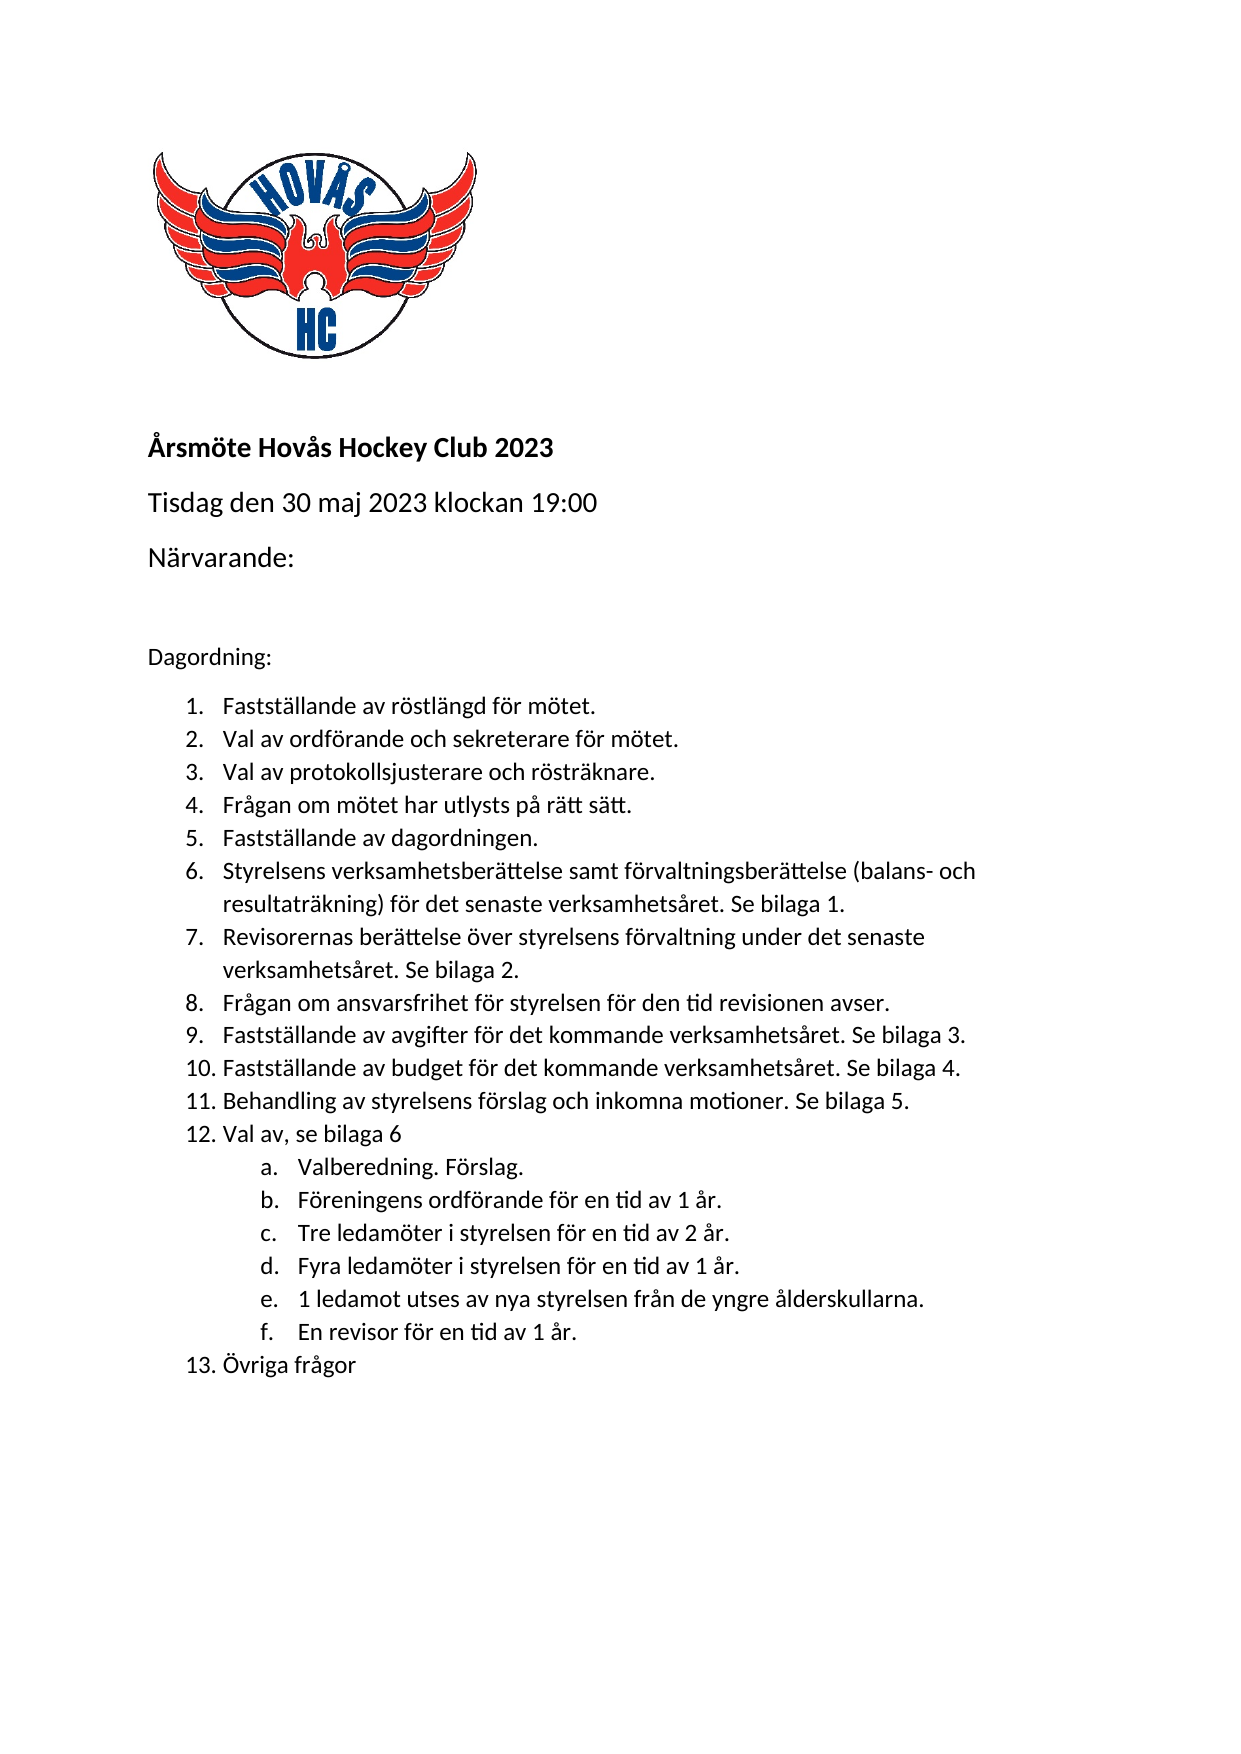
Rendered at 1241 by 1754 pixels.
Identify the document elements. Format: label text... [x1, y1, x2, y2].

list Val av ordförande och sekreterare för mötet. [185, 723, 1093, 754]
list Frågan om mötet har utlysts på rätt sätt. [185, 789, 1093, 820]
text Dagordning: [148, 641, 1093, 671]
list Val av, se bilaga 6 [185, 1118, 1093, 1149]
list Tre ledamöter i styrelsen för en tid av 2 år. [260, 1217, 1093, 1248]
list Övriga frågor [185, 1349, 1093, 1379]
list Val av protokollsjusterare och rösträknare. [185, 756, 1093, 787]
text Närvarande: [148, 539, 1093, 574]
list Valberedning. Förslag. [260, 1151, 1093, 1182]
list Fastställande av budget för det kommande verksamhetsåret. Se bilaga 4. [185, 1052, 1093, 1083]
text Tisdag den 30 maj 2023 klockan 19:00 [148, 484, 1093, 519]
list Behandling av styrelsens förslag och inkomna motioner. Se bilaga 5. [185, 1085, 1093, 1116]
list Fyra ledamöter i styrelsen för en tid av 1 år. [260, 1250, 1093, 1281]
picture [147, 147, 482, 363]
list Föreningens ordförande för en tid av 1 år. [260, 1184, 1093, 1215]
list Revisorernas berättelse över styrelsens förvaltning under det senaste verksamhetsåret. Se bilaga 2. [185, 921, 1093, 984]
list Fastställande av dagordningen. [185, 822, 1093, 853]
list Fastställande av röstlängd för mötet. [185, 690, 1093, 721]
list Frågan om ansvarsfrihet för styrelsen för den tid revisionen avser. [185, 987, 1093, 1017]
list Fastställande av avgifter för det kommande verksamhetsåret. Se bilaga 3. [185, 1019, 1093, 1050]
text Årsmöte Hovås Hockey Club 2023 [148, 429, 1093, 464]
list Styrelsens verksamhetsberättelse samt förvaltningsberättelse (balans- och resultaträkning) för det senaste verksamhetsåret. Se bilaga 1. [185, 855, 1093, 918]
list 1 ledamot utses av nya styrelsen från de yngre ålderskullarna. [260, 1283, 1093, 1313]
list En revisor för en tid av 1 år. [260, 1316, 1093, 1346]
